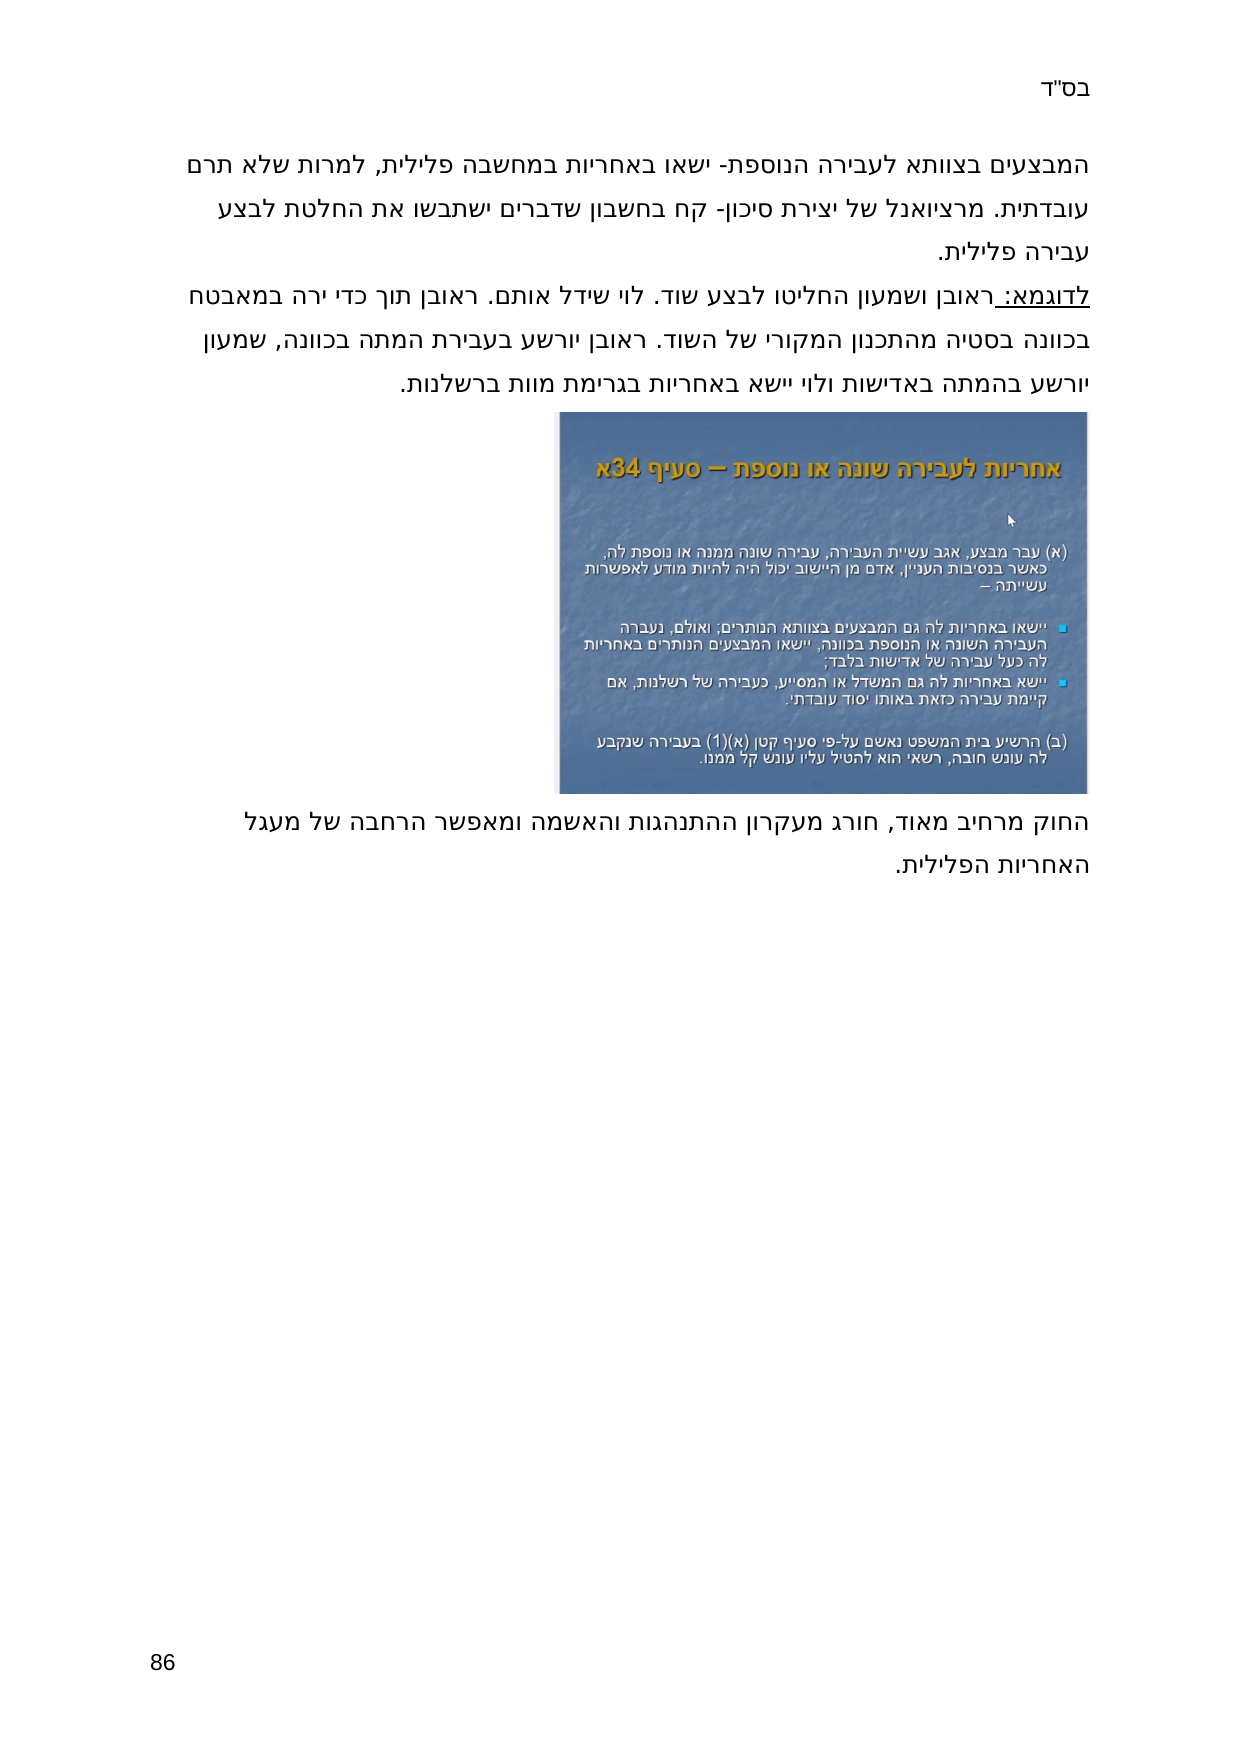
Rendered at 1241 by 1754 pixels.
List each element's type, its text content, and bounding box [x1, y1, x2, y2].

picture [554, 412, 1090, 794]
text החוק מרחיב מאוד, חורג מעקרון ההתנהגות והאשמה ומאפשר הרחבה של מעגל האחריות הפלילית. [150, 807, 1090, 879]
text המבצעים בצוותא לעבירה הנוספת- ישאו באחריות במחשבה פלילית, למרות שלא תרם עובדתית. מרציואנל של יצירת סיכון- קח בחשבון שדברים ישתבשו את החלטת לבצע עבירה פלילית. [150, 150, 1090, 267]
text לדוגמא: ראובן ושמעון החליטו לבצע שוד. לוי שידל אותם. ראובן תוך כדי ירה במאבטח בכוונה בסטיה מהתכנון המקורי של השוד. ראובן יורשע בעבירת המתה בכוונה, שמעון יורשע בהמתה באדישות ולוי יישא באחריות בגרימת מוות ברשלנות. [150, 281, 1090, 398]
